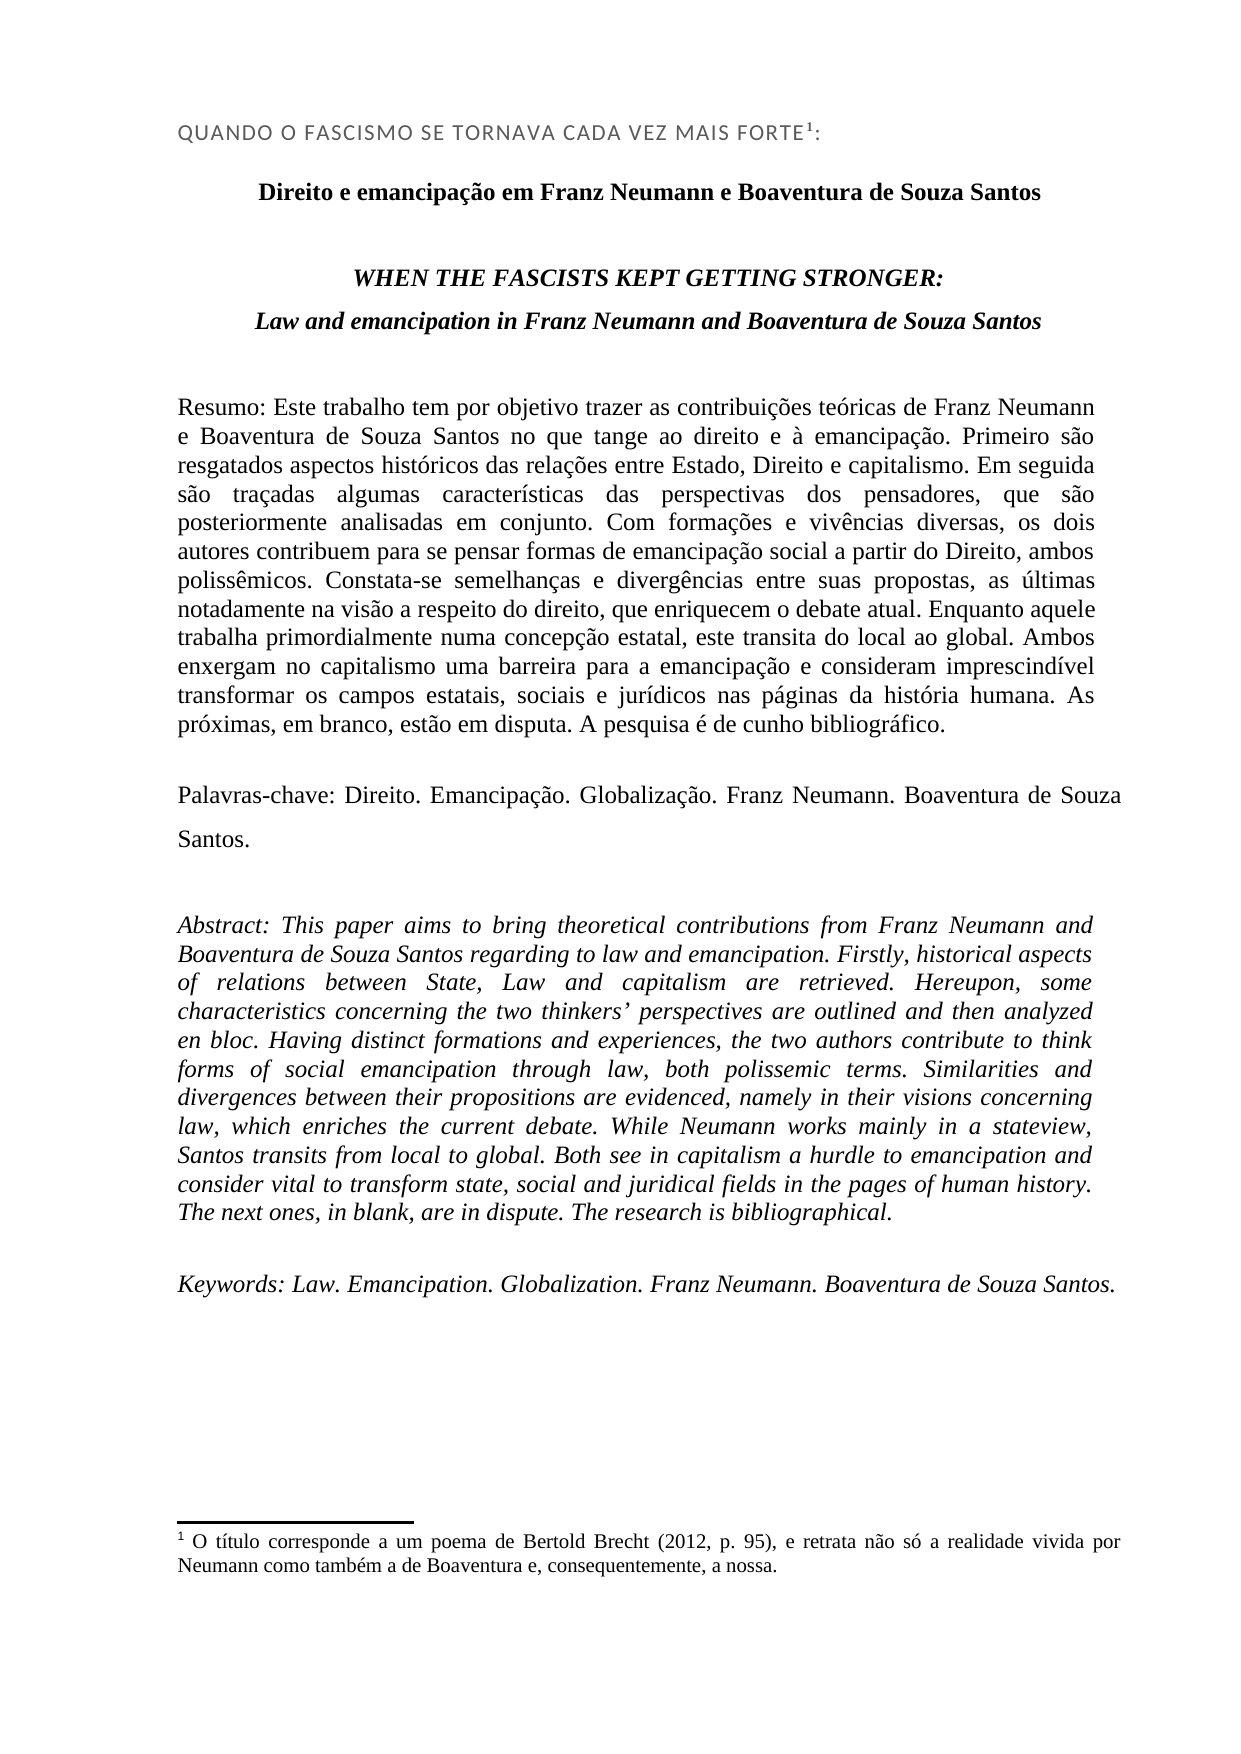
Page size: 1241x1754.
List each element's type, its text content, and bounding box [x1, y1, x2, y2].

text Abstract: This paper aims to bring theoretical contributions from Franz Neumann and Boaventura de Souza Santos regarding to law and emancipation. Firstly, historical aspects of relations between State, Law and capitalism are retrieved. Hereupon, some characteristics concerning the two thinkers’ perspectives are outlined and then analyzed en bloc. Having distinct formations and experiences, the two authors contribute to think forms of social emancipation through law, both polissemic terms. Similarities and divergences between their propositions are evidenced, namely in their visions concerning law, which enriches the current debate. While Neumann works mainly in a stateview, Santos transits from local to global. Both see in capitalism a hurdle to emancipation and consider vital to transform state, social and juridical fields in the pages of human history. The next ones, in blank, are in dispute. The research is bibliographical. [177, 910, 1096, 1226]
text Direito e emancipação em Franz Neumann e Boaventura de Souza Santos [177, 177, 1122, 206]
text Keywords: Law. Emancipation. Globalization. Franz Neumann. Boaventura de Souza Santos. [177, 1269, 1122, 1298]
text Palavras-chave: Direito. Emancipação. Globalização. Franz Neumann. Boaventura de Souza Santos. [177, 781, 1122, 852]
text Law and emancipation in Franz Neumann and Boaventura de Souza Santos [177, 306, 1122, 335]
subtitle QUANDO O FASCISMO SE TORNAVA CADA VEZ MAIS FORTE: [177, 118, 1122, 146]
text WHEN THE FASCISTS KEPT GETTING STRONGER: [177, 263, 1122, 292]
text Resumo: Este trabalho tem por objetivo trazer as contribuições teóricas de Franz Neumann e Boaventura de Souza Santos no que tange ao direito e à emancipação. Primeiro são resgatados aspectos históricos das relações entre Estado, Direito e capitalismo. Em seguida são traçadas algumas características das perspectivas dos pensadores, que são posteriormente analisadas em conjunto. Com formações e vivências diversas, os dois autores contribuem para se pensar formas de emancipação social a partir do Direito, ambos polissêmicos. Constata-se semelhanças e divergências entre suas propostas, as últimas notadamente na visão a respeito do direito, que enriquecem o debate atual. Enquanto aquele trabalha primordialmente numa concepção estatal, este transita do local ao global. Ambos enxergam no capitalismo uma barreira para a emancipação e consideram imprescindível transformar os campos estatais, sociais e jurídicos nas páginas da história humana. As próximas, em branco, estão em disputa. A pesquisa é de cunho bibliográfico. [177, 392, 1096, 737]
